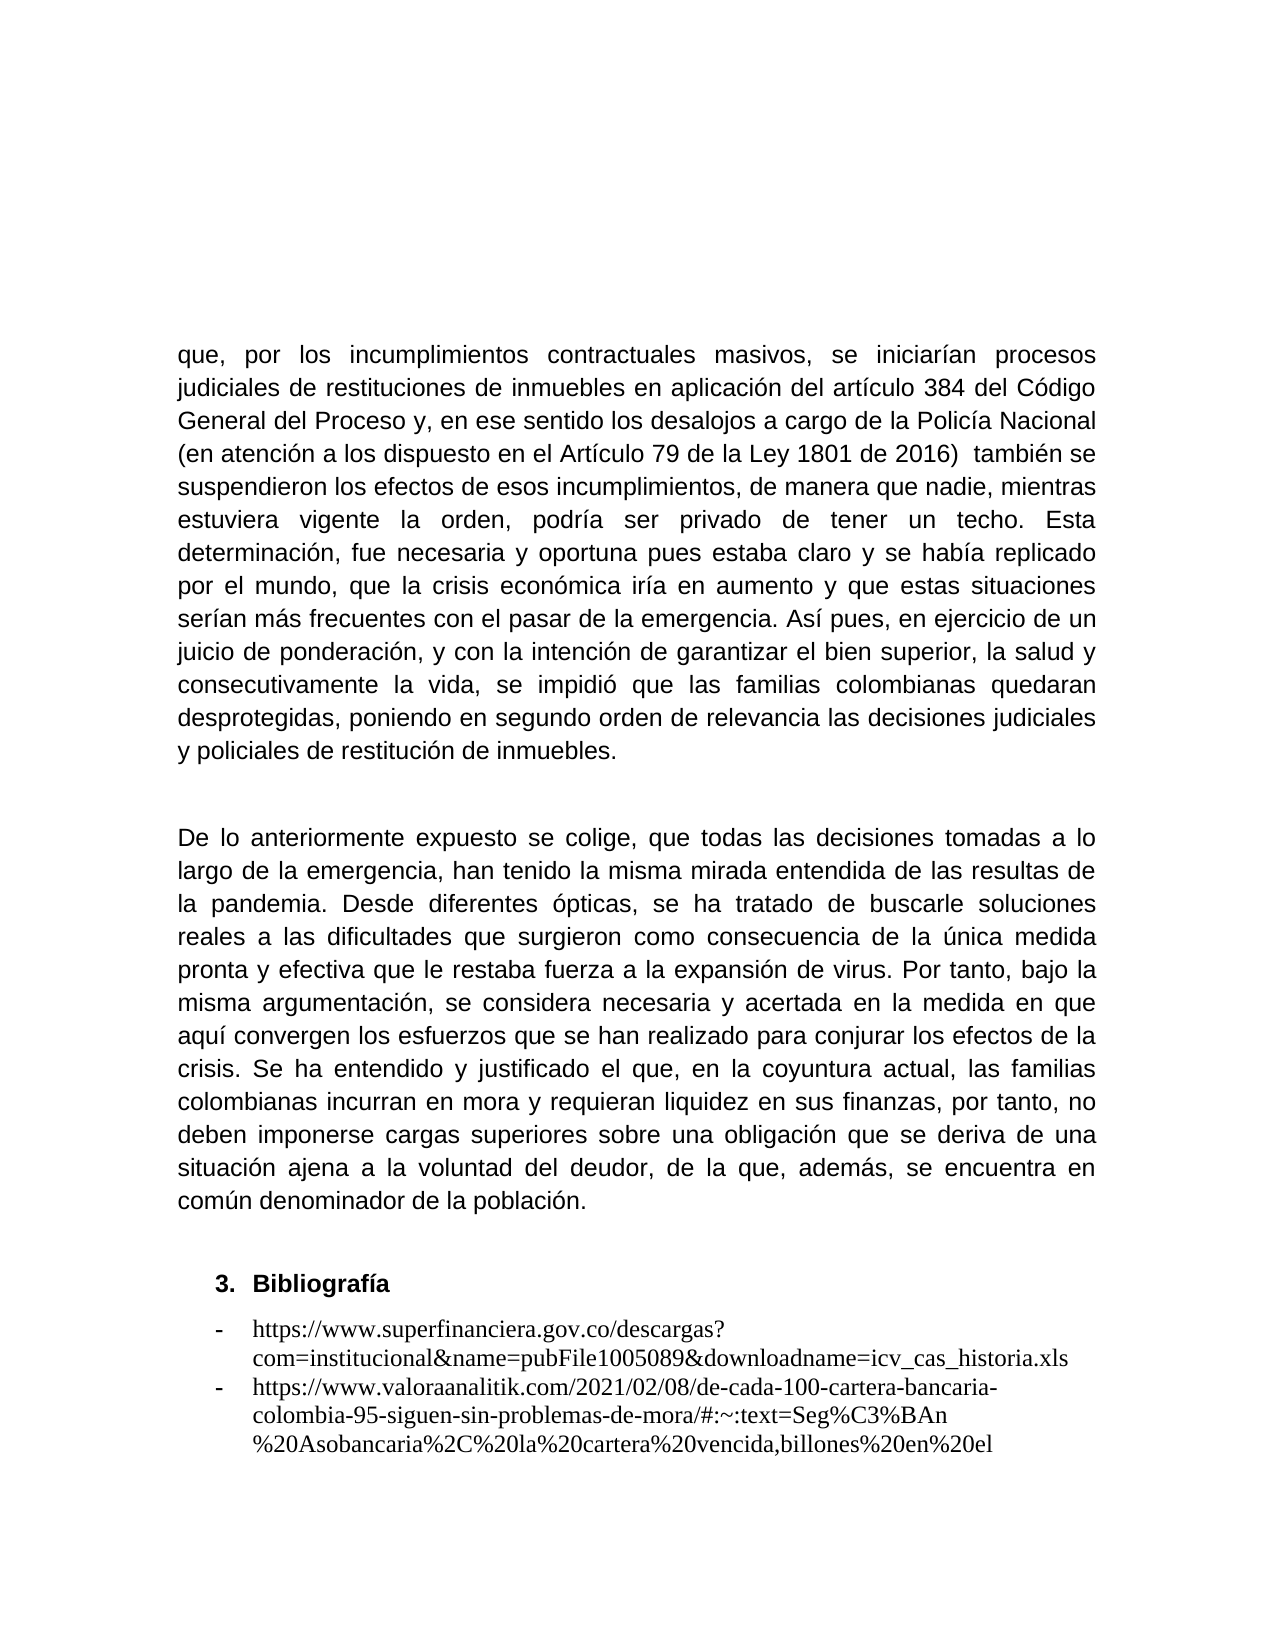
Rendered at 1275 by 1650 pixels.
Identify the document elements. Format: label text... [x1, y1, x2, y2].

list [215, 1372, 1098, 1458]
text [177, 340, 1098, 765]
text De lo anteriormente expuesto se colige, que todas las decisiones tomadas a lo largo de la emergencia, han tenido la misma mirada entendida de las resultas de la pandemia. Desde diferentes ópticas, se ha tratado de buscarle soluciones reales a las dificultades que surgieron como consecuencia de la única medida pronta y efectiva que le restaba fuerza a la expansión de virus. Por tanto, bajo la misma argumentación, se considera necesaria y acertada en la medida en que aquí convergen los esfuerzos que se han realizado para conjurar los efectos de la crisis. Se ha entendido y justificado el que, en la coyuntura actual, las familias colombianas incurran en mora y requieran liquidez en sus finanzas, por tanto, no deben imponerse cargas superiores sobre una obligación que se deriva de una situación ajena a la voluntad del deudor, de la que, además, se encuentra en común denominador de la población. [177, 823, 1098, 1215]
list Bibliografía [215, 1269, 1098, 1297]
list https://www.superfinanciera.gov.co/descargas?com=institucional&name=pubFile1005089&downloadname=icv_cas_historia.xls [215, 1314, 1098, 1372]
